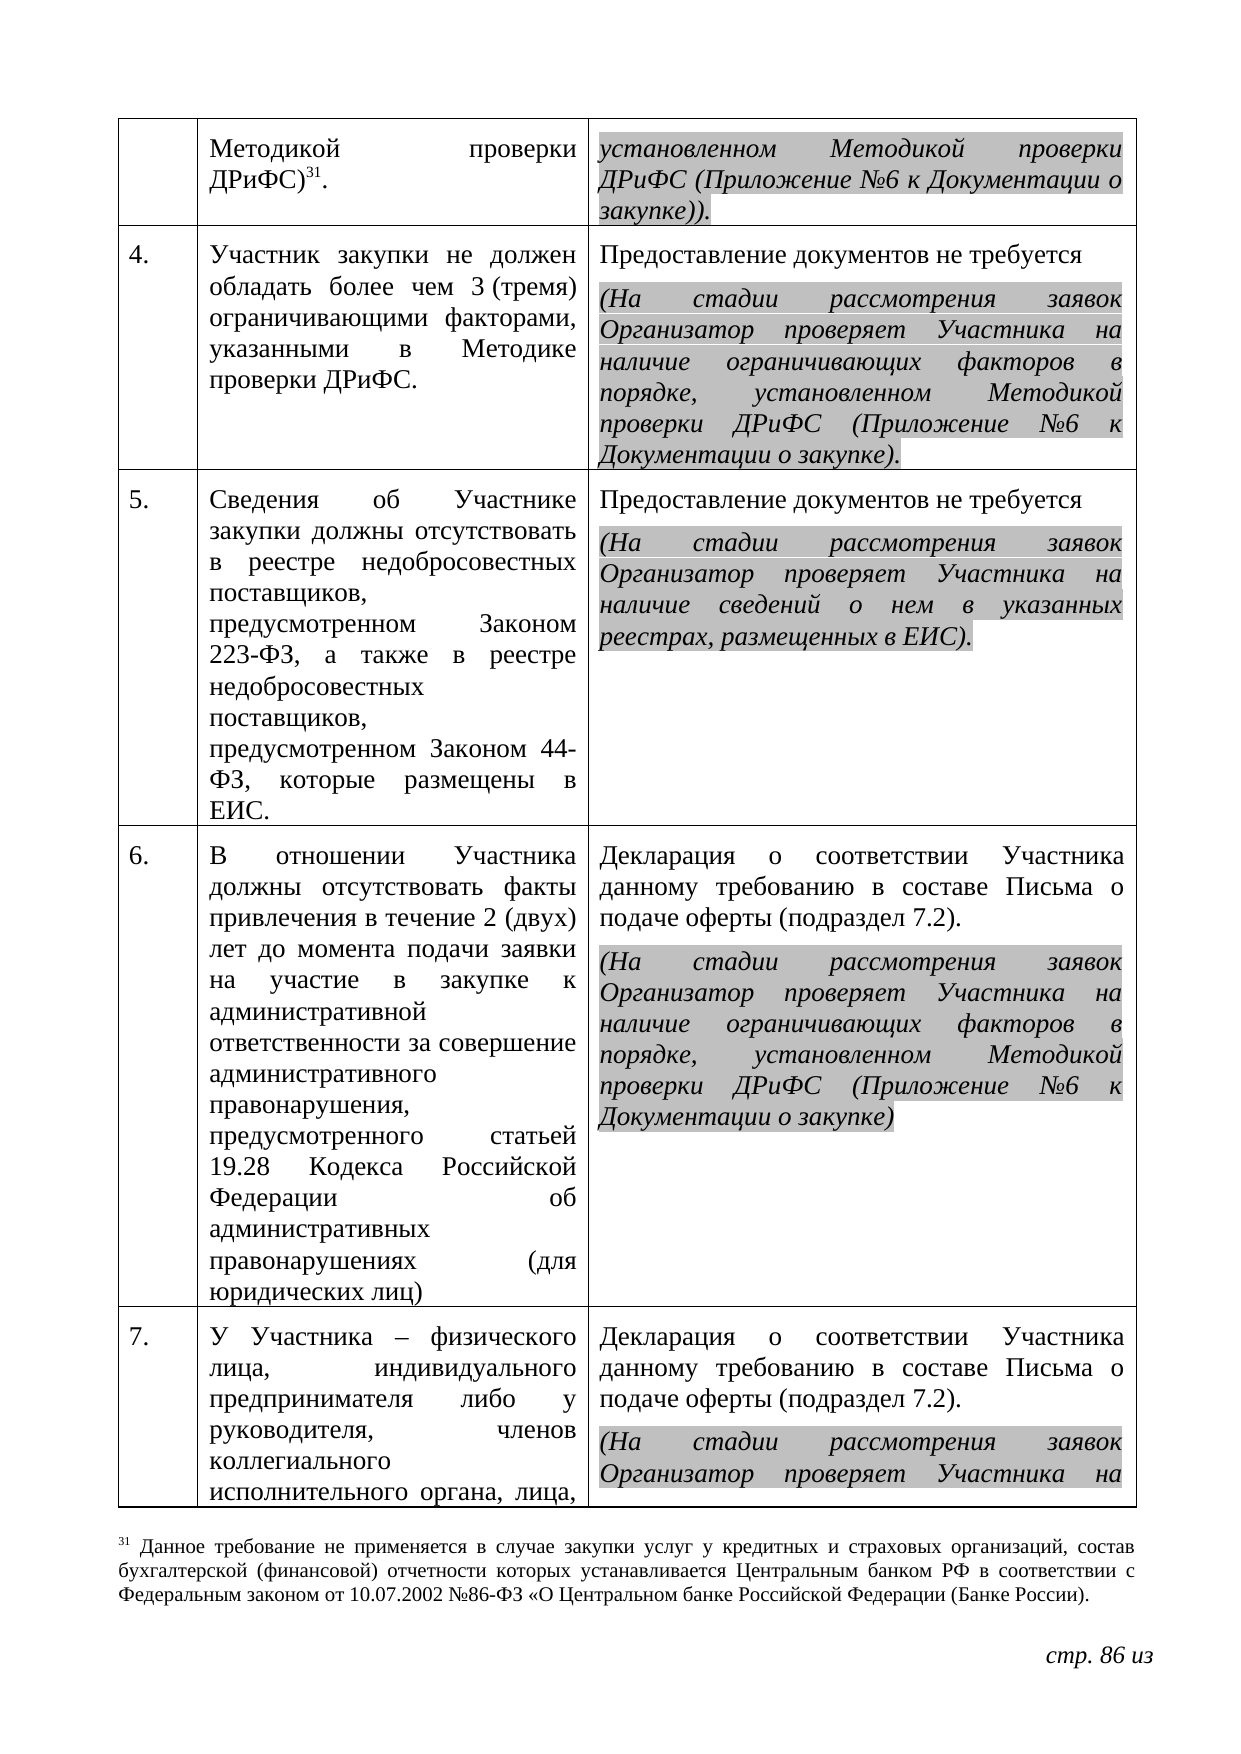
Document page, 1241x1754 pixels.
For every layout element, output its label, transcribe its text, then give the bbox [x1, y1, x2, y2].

table_cell Предоставление документов не требуется (На стадии рассмотрения заявок Организатор проверяет Участника на наличие сведений о нем в указанных реестрах, размещенных в ЕИС). [589, 470, 1136, 825]
table_cell [119, 826, 197, 1306]
table_cell Сведения об Участнике закупки должны отсутствовать в реестре недобросовестных поставщиков, предусмотренном Законом 223-ФЗ, а также в реестре недобросовестных поставщиков, предусмотренном Законом 44-ФЗ, которые размещены в ЕИС. [198, 470, 588, 825]
table_cell В отношении Участника должны отсутствовать факты привлечения в течение 2 (двух) лет до момента подачи заявки на участие в закупке к административной ответственности за совершение административного правонарушения, предусмотренного статьей 19.28 Кодекса Российской Федерации об административных правонарушениях (для юридических лиц) [198, 826, 588, 1306]
table_cell Участник закупки не должен обладать более чем 3 (тремя) ограничивающими факторами, указанными в Методике проверки ДРиФС. [198, 226, 588, 469]
table_cell Предоставление документов не требуется (На стадии рассмотрения заявок Организатор проверяет Участника на наличие ограничивающих факторов в порядке, установленном Методикой проверки ДРиФС (Приложение №6 к Документации о закупке). [589, 226, 1136, 469]
table_cell [119, 226, 197, 469]
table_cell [589, 119, 1136, 225]
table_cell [198, 1307, 588, 1506]
table_cell [119, 470, 197, 825]
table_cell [589, 1307, 1136, 1506]
table_cell [119, 1307, 197, 1506]
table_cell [198, 119, 588, 225]
table_cell [119, 119, 197, 225]
